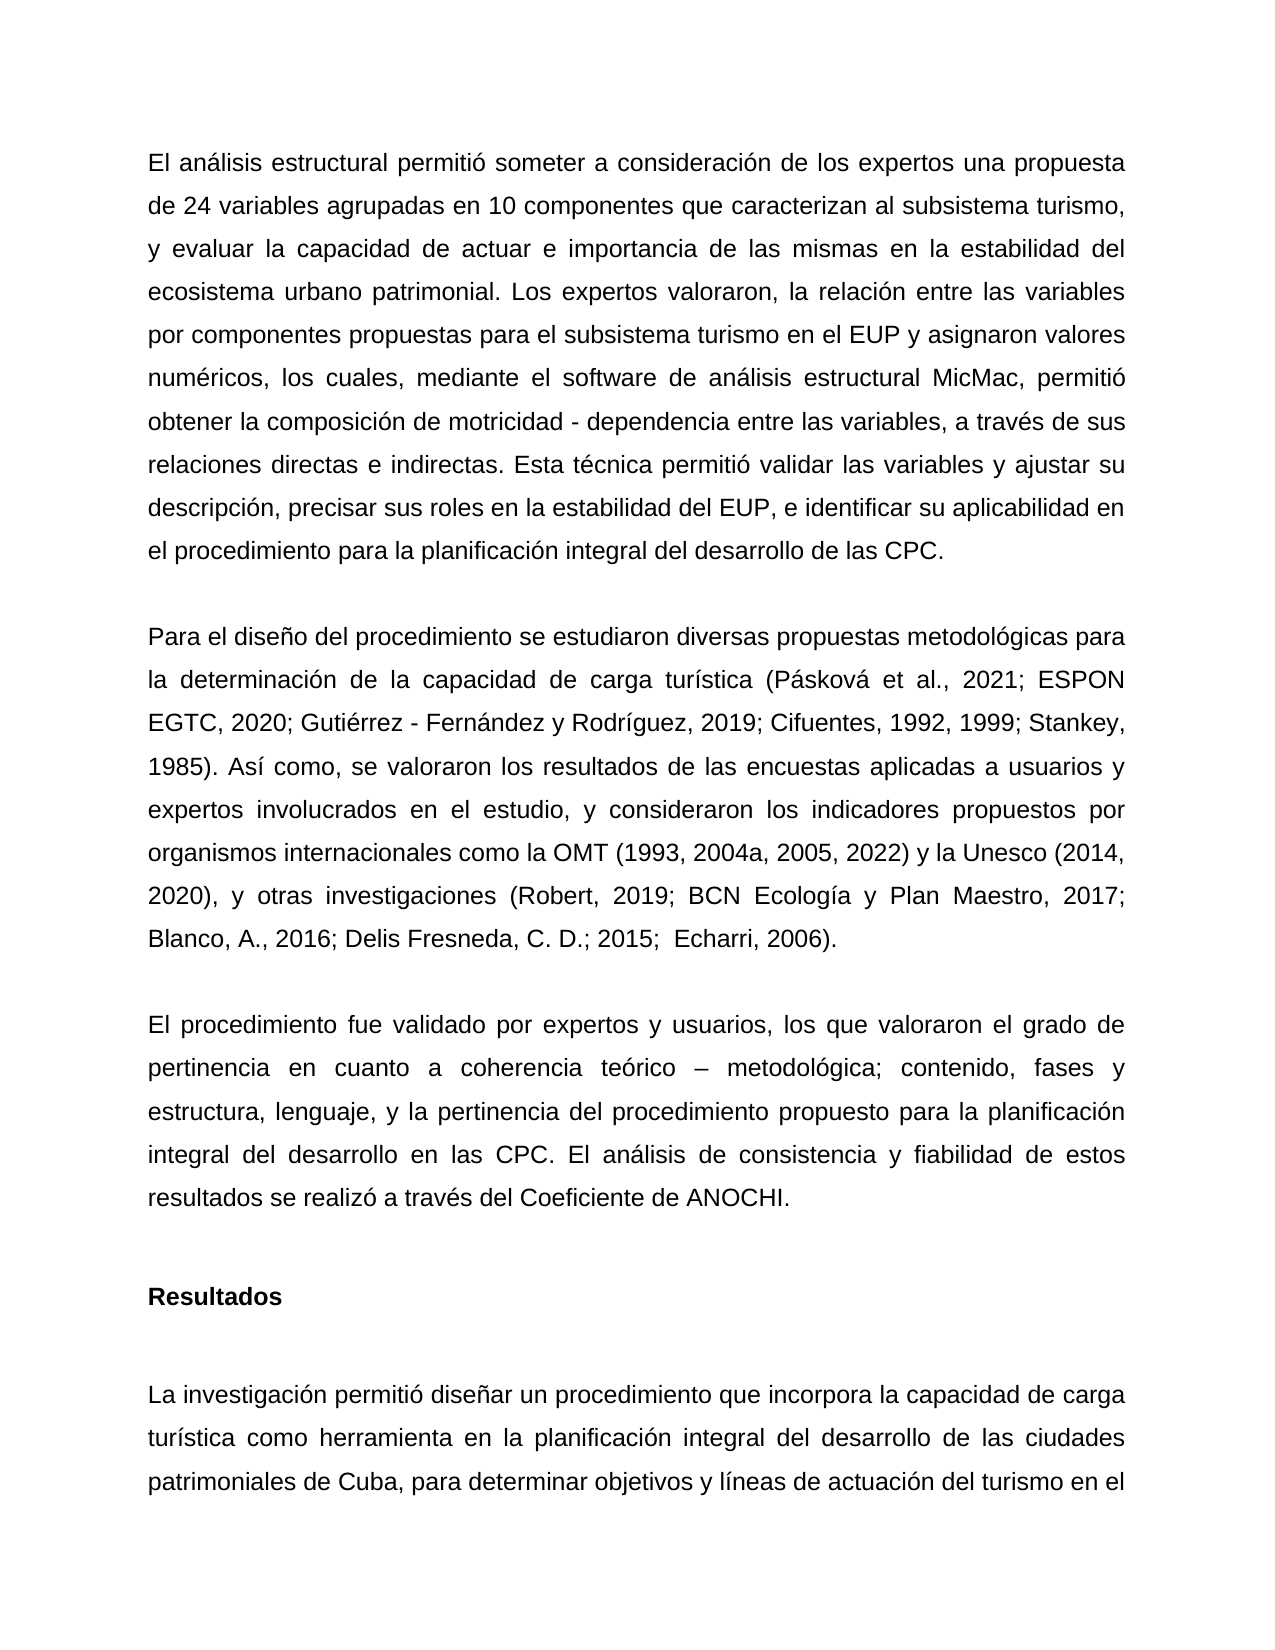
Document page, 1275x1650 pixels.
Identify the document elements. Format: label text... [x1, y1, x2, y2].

text Resultados [148, 1281, 1056, 1310]
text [148, 1380, 1127, 1495]
text Para el diseño del procedimiento se estudiaron diversas propuestas metodológicas para la determinación de la capacidad de carga turística (Pásková et al., 2021; ESPON EGTC, 2020; Gutiérrez - Fernández y Rodríguez, 2019; Cifuentes, 1992, 1999; Stankey, 1985). Así como, se valoraron los resultados de las encuestas aplicadas a usuarios y expertos involucrados en el estudio, y consideraron los indicadores propuestos por organismos internacionales como la OMT (1993, 2004a, 2005, 2022) y la Unesco (2014, 2020), y otras investigaciones (Robert, 2019; BCN Ecología y Plan Maestro, 2017; Blanco, A., 2016; Delis Fresneda, C. D.; 2015; Echarri, 2006). [148, 622, 1127, 953]
text El procedimiento fue validado por expertos y usuarios, los que valoraron el grado de pertinencia en cuanto a coherencia teórico – metodológica; contenido, fases y estructura, lenguaje, y la pertinencia del procedimiento propuesto para la planificación integral del desarrollo en las CPC. El análisis de consistencia y fiabilidad de estos resultados se realizó a través del Coeficiente de ANOCHI. [148, 1010, 1127, 1211]
text El análisis estructural permitió someter a consideración de los expertos una propuesta de 24 variables agrupadas en 10 componentes que caracterizan al subsistema turismo, y evaluar la capacidad de actuar e importancia de las mismas en la estabilidad del ecosistema urbano patrimonial. Los expertos valoraron, la relación entre las variables por componentes propuestas para el subsistema turismo en el EUP y asignaron valores numéricos, los cuales, mediante el software de análisis estructural MicMac, permitió obtener la composición de motricidad - dependencia entre las variables, a través de sus relaciones directas e indirectas. Esta técnica permitió validar las variables y ajustar su descripción, precisar sus roles en la estabilidad del EUP, e identificar su aplicabilidad en el procedimiento para la planificación integral del desarrollo de las CPC. [148, 148, 1127, 564]
